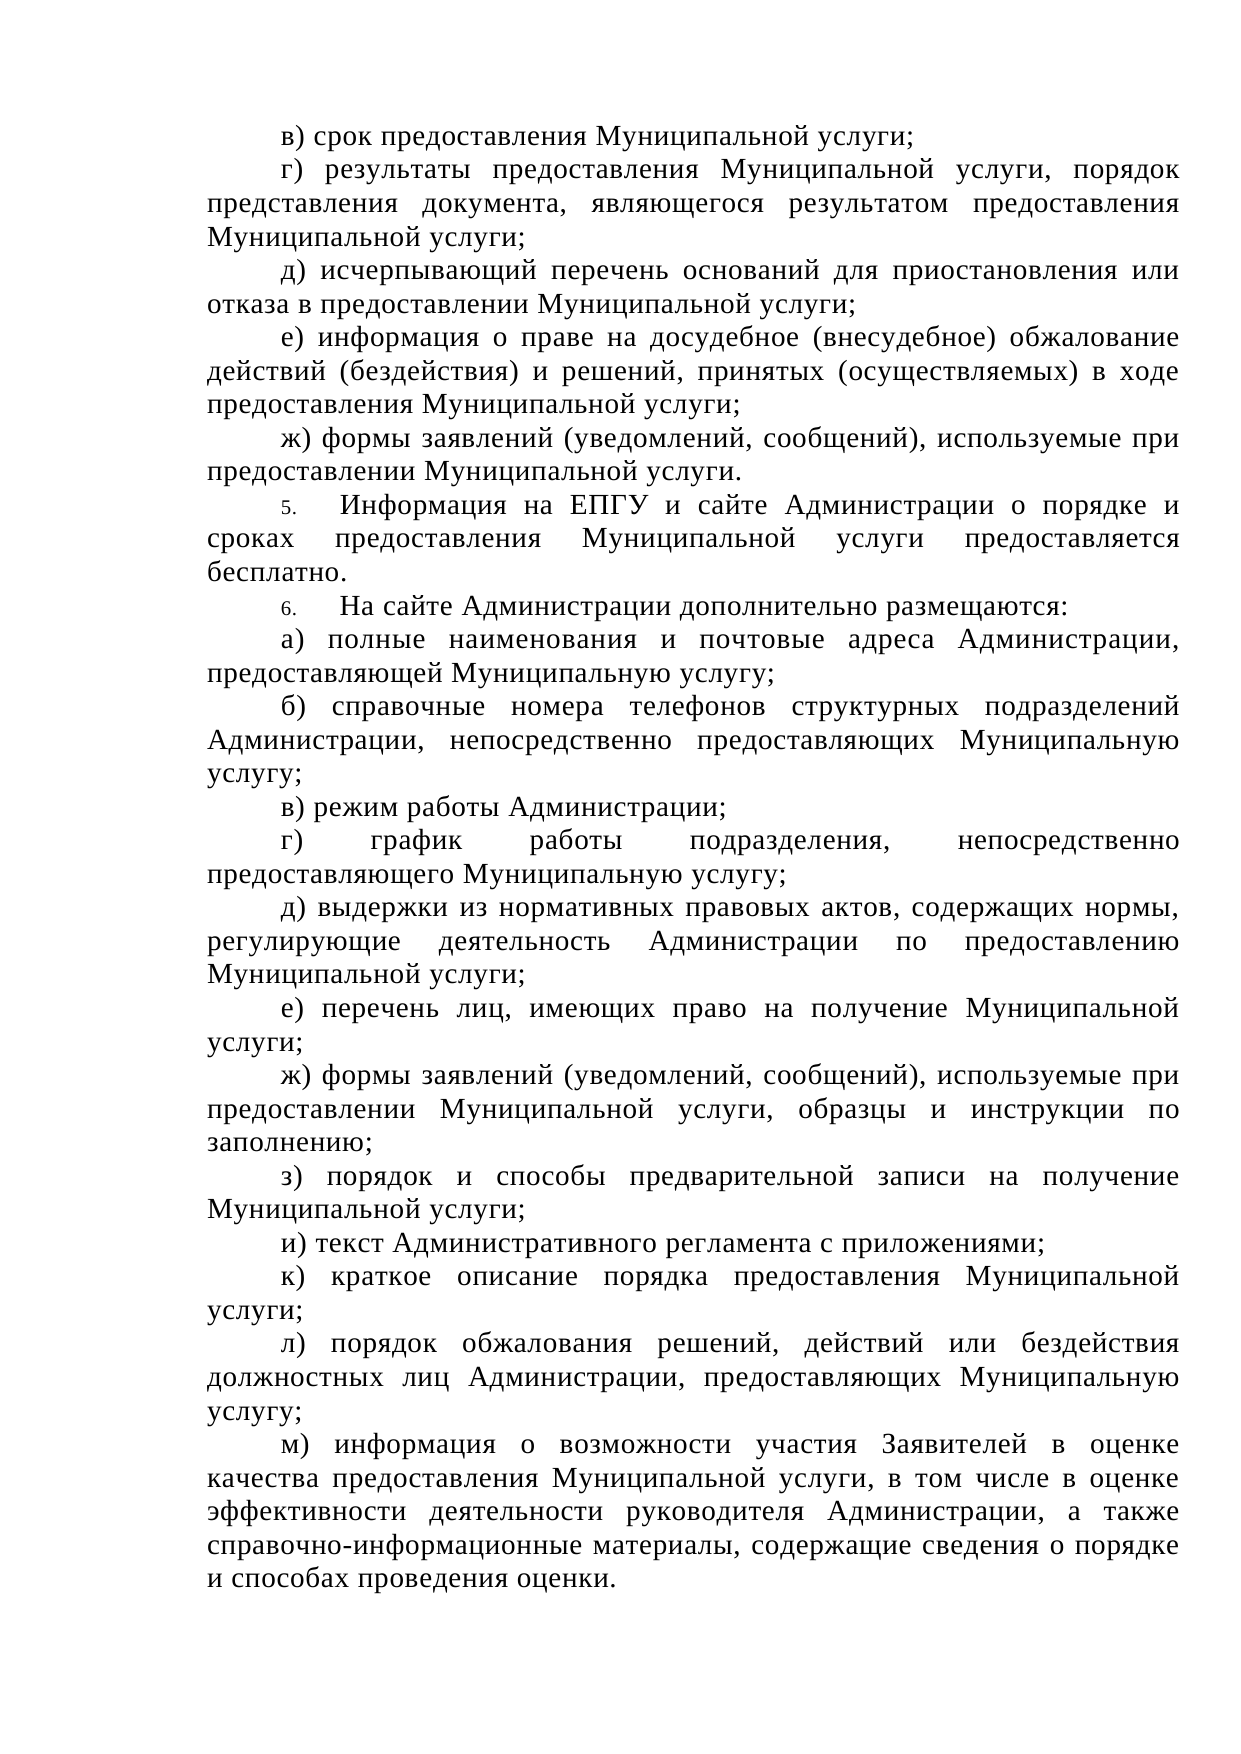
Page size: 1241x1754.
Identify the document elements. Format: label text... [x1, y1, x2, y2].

text д) исчерпывающий перечень оснований для приостановления или отказа в предоставлении Муниципальной услуги; [207, 252, 1181, 319]
text г) график работы подразделения, непосредственно предоставляющего Муниципальную услугу; [207, 822, 1181, 889]
list Информация на ЕПГУ и сайте Администрации о порядке и сроках предоставления Муниципальной услуги предоставляется бесплатно. [207, 487, 1181, 588]
text г) результаты предоставления Муниципальной услуги, порядок представления документа, являющегося результатом предоставления Муниципальной услуги; [207, 152, 1181, 252]
text и) текст Административного регламента с приложениями; [207, 1225, 1181, 1258]
text а) полные наименования и почтовые адреса Администрации, предоставляющей Муниципальную услугу; [207, 621, 1181, 688]
list На сайте Администрации дополнительно размещаются: [207, 588, 1181, 621]
text б) справочные номера телефонов структурных подразделений Администрации, непосредственно предоставляющих Муниципальную услугу; [207, 688, 1181, 789]
text ж) формы заявлений (уведомлений, сообщений), используемые при предоставлении Муниципальной услуги, образцы и инструкции по заполнению; [207, 1057, 1181, 1158]
text з) порядок и способы предварительной записи на получение Муниципальной услуги; [207, 1158, 1181, 1225]
text е) информация о праве на досудебное (внесудебное) обжалование действий (бездействия) и решений, принятых (осуществляемых) в ходе предоставления Муниципальной услуги; [207, 319, 1181, 420]
text в) режим работы Администрации; [207, 789, 1181, 822]
text к) краткое описание порядка предоставления Муниципальной услуги; [207, 1258, 1181, 1326]
text д) выдержки из нормативных правовых актов, содержащих нормы, регулирующие деятельность Администрации по предоставлению Муниципальной услуги; [207, 889, 1181, 990]
text в) срок предоставления Муниципальной услуги; [207, 118, 1181, 152]
text л) порядок обжалования решений, действий или бездействия должностных лиц Администрации, предоставляющих Муниципальную услугу; [207, 1326, 1181, 1426]
text ж) формы заявлений (уведомлений, сообщений), используемые при предоставлении Муниципальной услуги. [207, 420, 1181, 487]
text м) информация о возможности участия Заявителей в оценке качества предоставления Муниципальной услуги, в том числе в оценке эффективности деятельности руководителя Администрации, а также справочно-информационные материалы, содержащие сведения о порядке и способах проведения оценки. [207, 1426, 1181, 1594]
text е) перечень лиц, имеющих право на получение Муниципальной услуги; [207, 990, 1181, 1057]
